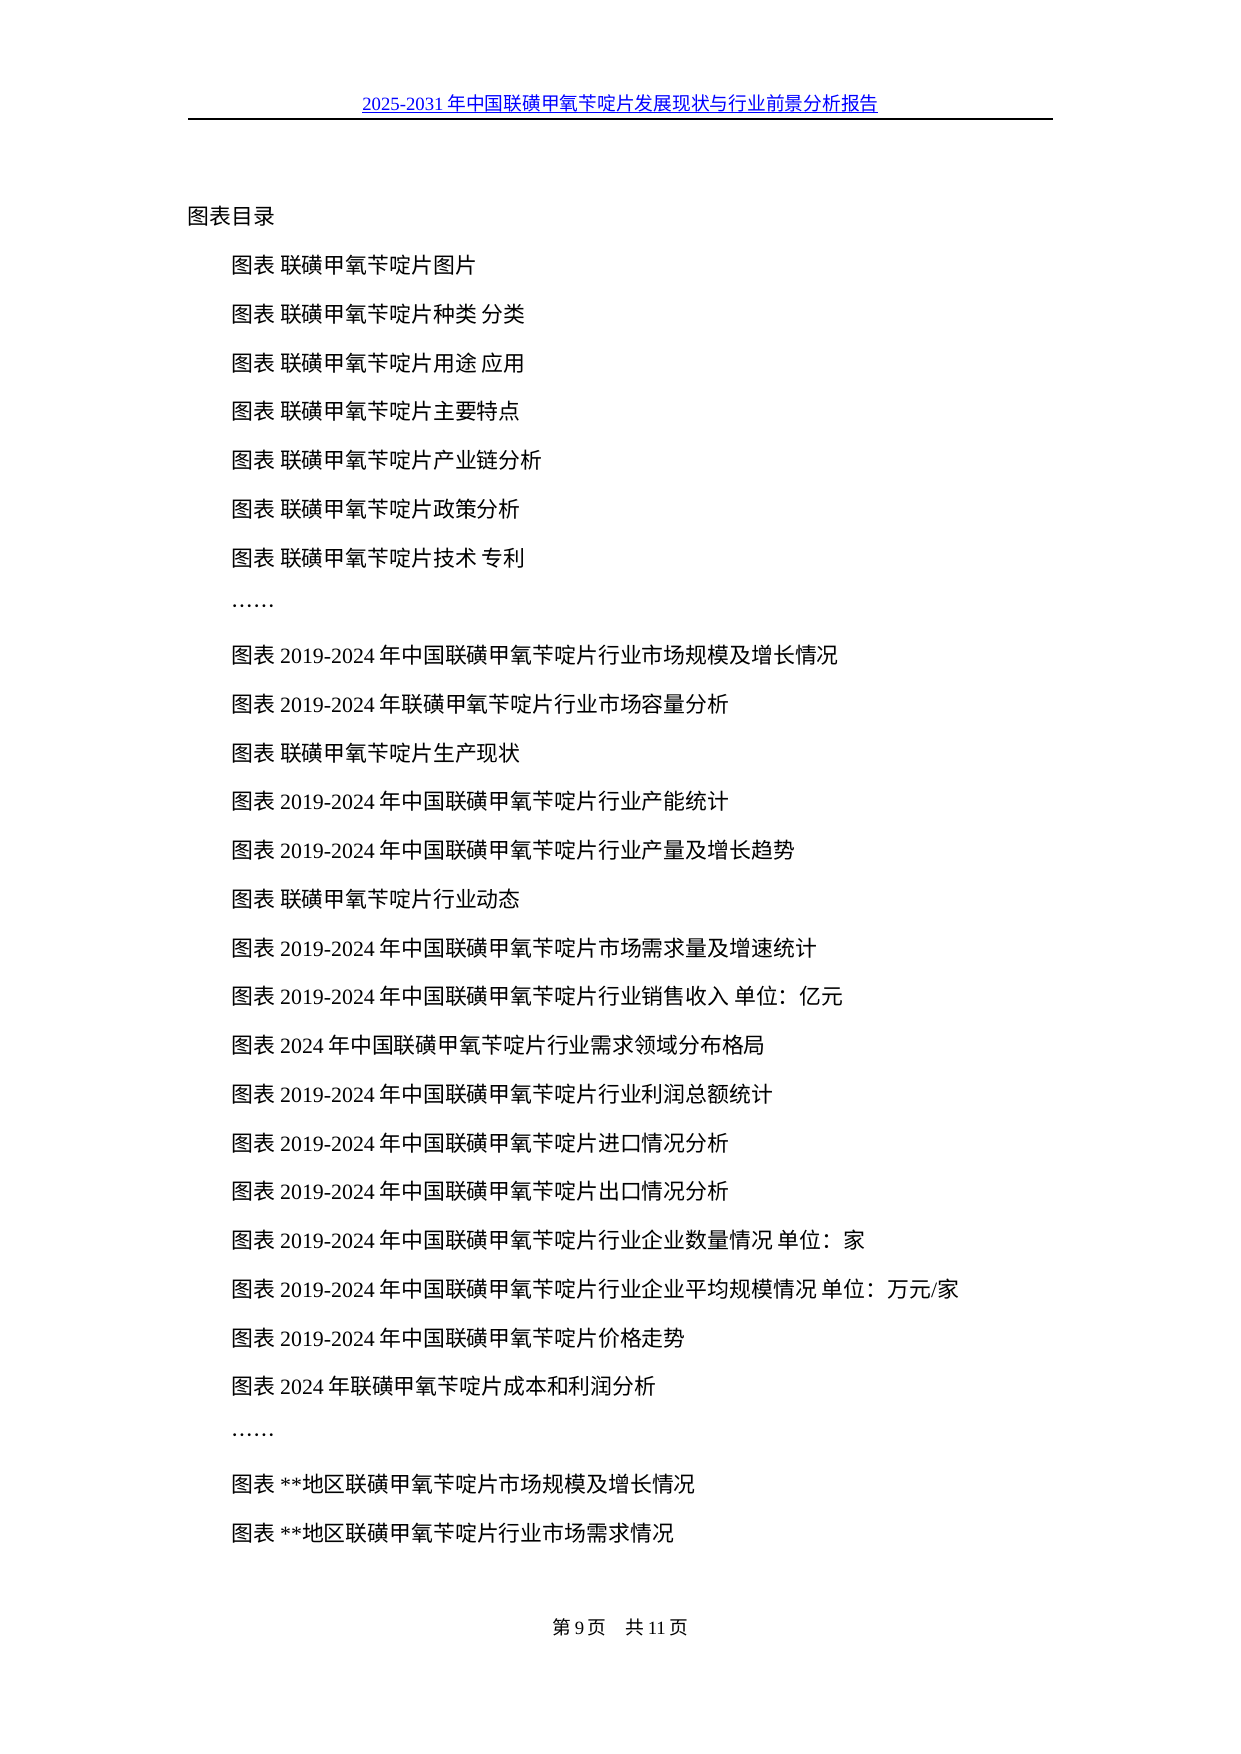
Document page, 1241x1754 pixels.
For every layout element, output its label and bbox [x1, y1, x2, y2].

text [187, 150, 1053, 1548]
